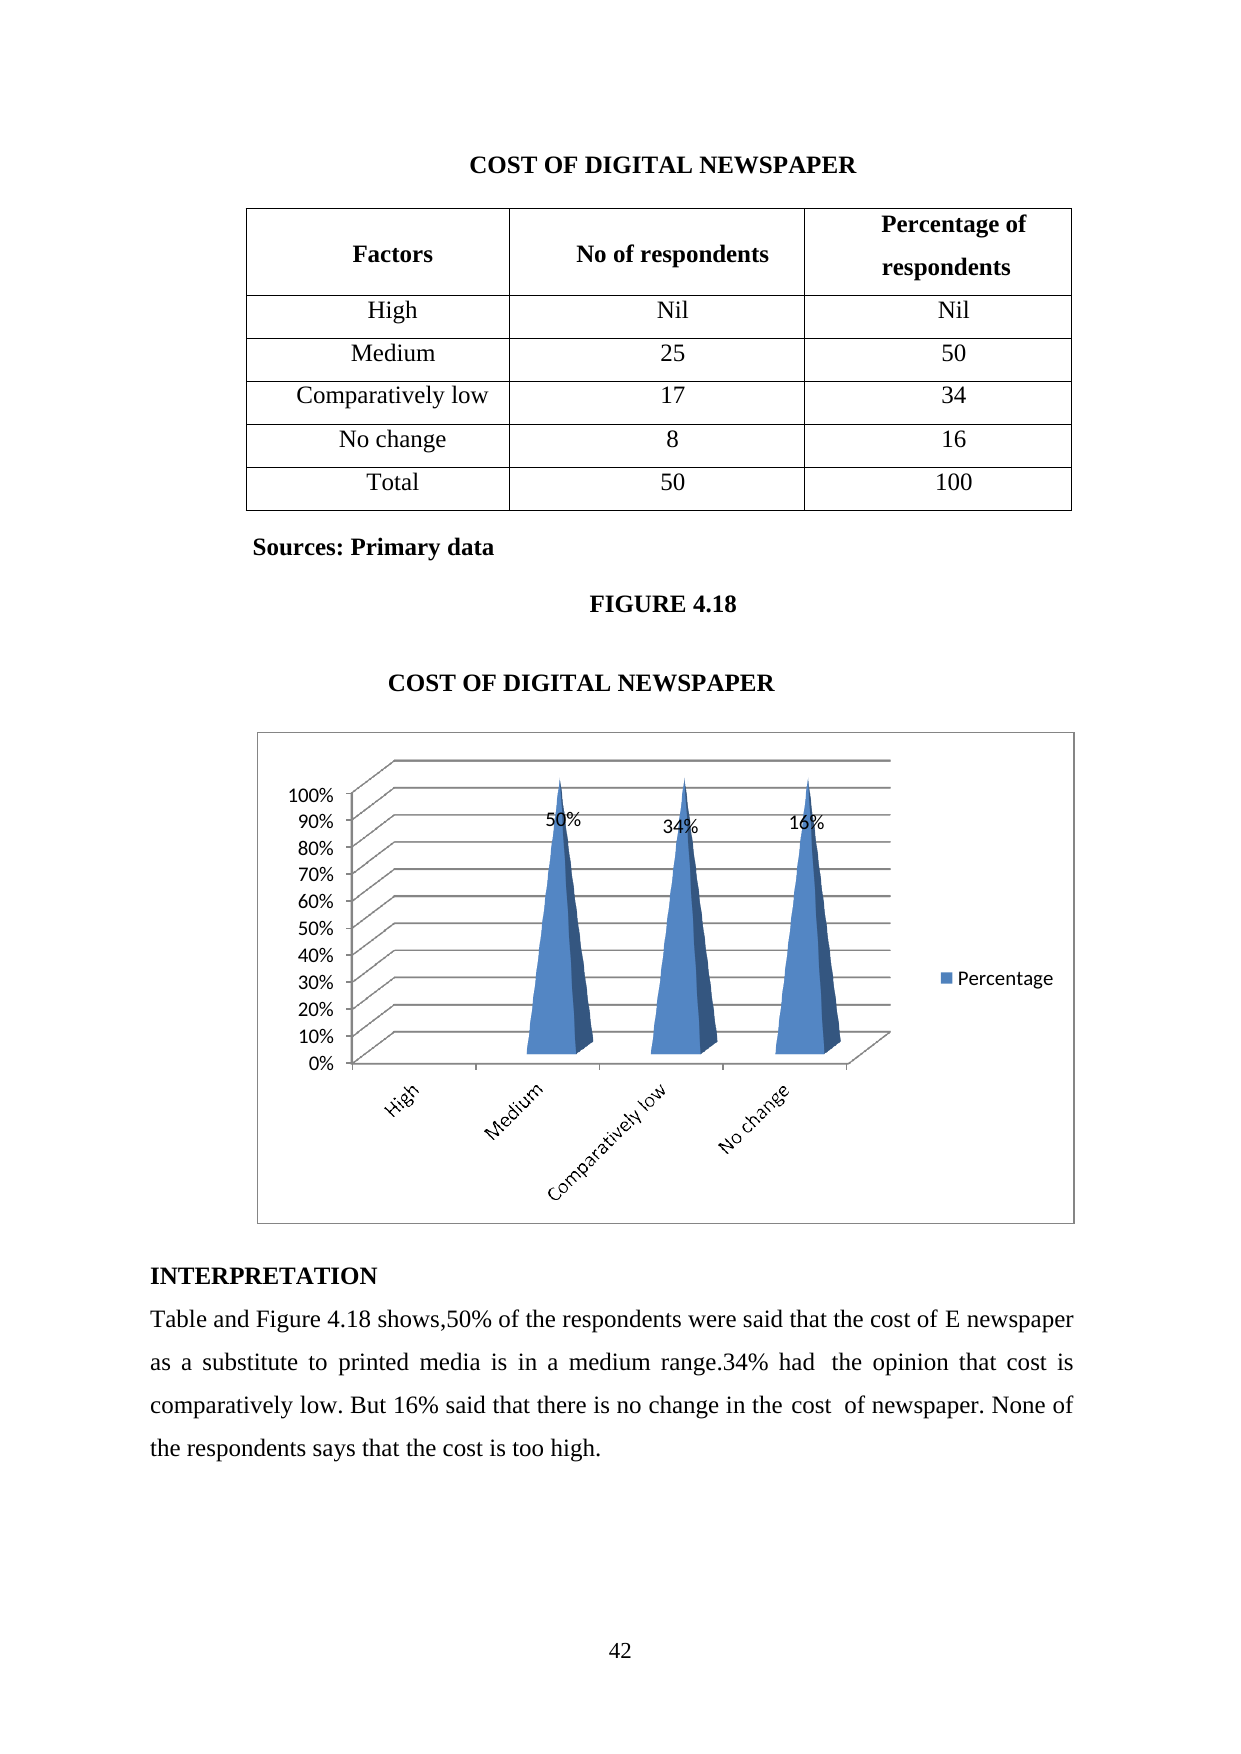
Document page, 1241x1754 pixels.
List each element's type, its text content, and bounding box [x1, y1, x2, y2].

text Table and Figure 4.18 shows,50% of the respondents were said that the cost of E newspaper as a substitute to printed media is in a medium range.34% had the opinion that cost is comparatively low. But 16% said that there is no change in the cost of newspaper. None of the respondents says that the cost is too high. [150, 1304, 1074, 1462]
text COST OF DIGITAL NEWSPAPER [313, 150, 1012, 179]
text INTERPRETATION [150, 748, 1090, 1290]
table_cell Total [247, 468, 509, 510]
table_cell Nil [805, 296, 1071, 338]
table_cell No change [247, 425, 509, 467]
table_cell 17 [510, 382, 804, 424]
table_header Factors [247, 209, 509, 295]
table_cell Medium [247, 339, 509, 381]
subtitle Sources: Primary data [252, 532, 1090, 561]
subtitle COST OF DIGITAL NEWSPAPER [150, 668, 1012, 697]
table_header Percentage of respondents [805, 209, 1071, 295]
table_cell Comparatively low [247, 382, 509, 424]
text FIGURE 4.18 [313, 589, 1013, 618]
table_cell 100 [805, 468, 1071, 510]
table_cell 8 [510, 425, 804, 467]
table_cell 50 [510, 468, 804, 510]
table_cell 16 [805, 425, 1071, 467]
table_cell High [247, 296, 509, 338]
table_cell Nil [510, 296, 804, 338]
table_header No of respondents [510, 209, 804, 295]
table_cell 34 [805, 382, 1071, 424]
table_cell 25 [510, 339, 804, 381]
table_cell 50 [805, 339, 1071, 381]
